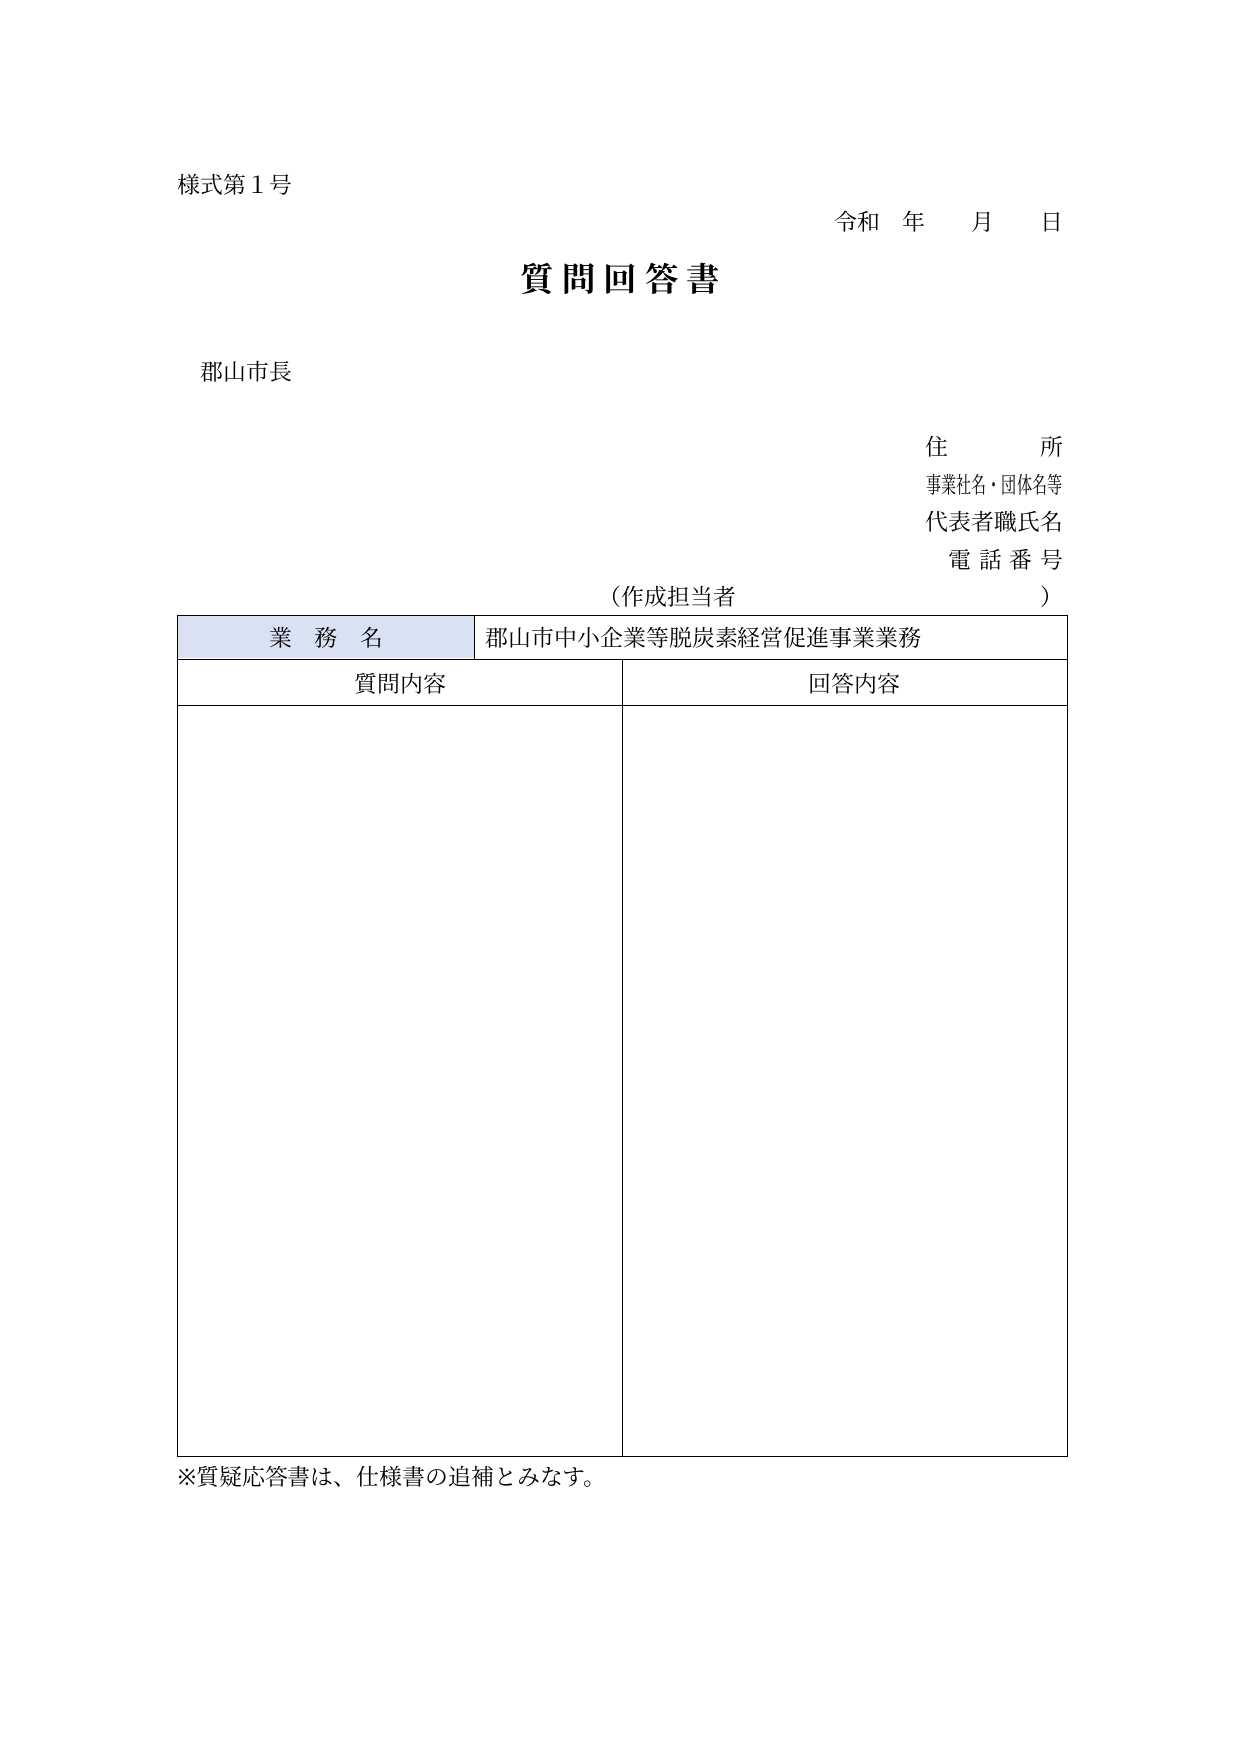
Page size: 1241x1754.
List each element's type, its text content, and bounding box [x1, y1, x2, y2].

table_cell 質問内容 [178, 660, 622, 705]
text 郡山市長 [177, 352, 1063, 389]
text 質問回答書 [177, 239, 1063, 314]
table_header 業務名 [178, 616, 474, 658]
table_cell 回答内容 [623, 660, 1067, 705]
text ※質疑応答書は、仕様書の追補とみなす。 [177, 1457, 1063, 1495]
text 電話番号 [177, 539, 1063, 577]
text 令和 年 月 日 [177, 202, 1063, 239]
table_cell [178, 706, 622, 1456]
text （作成担当者 ） [177, 577, 1063, 614]
text 様式第１号 [177, 164, 1063, 202]
text 事業社名・団体名等 [177, 464, 1063, 502]
table_cell [623, 706, 1067, 1456]
text 住 所 [177, 427, 1063, 464]
text 代表者職氏名 [177, 502, 1063, 539]
table_header 郡山市中小企業等脱炭素経営促進事業業務 [475, 616, 1067, 658]
